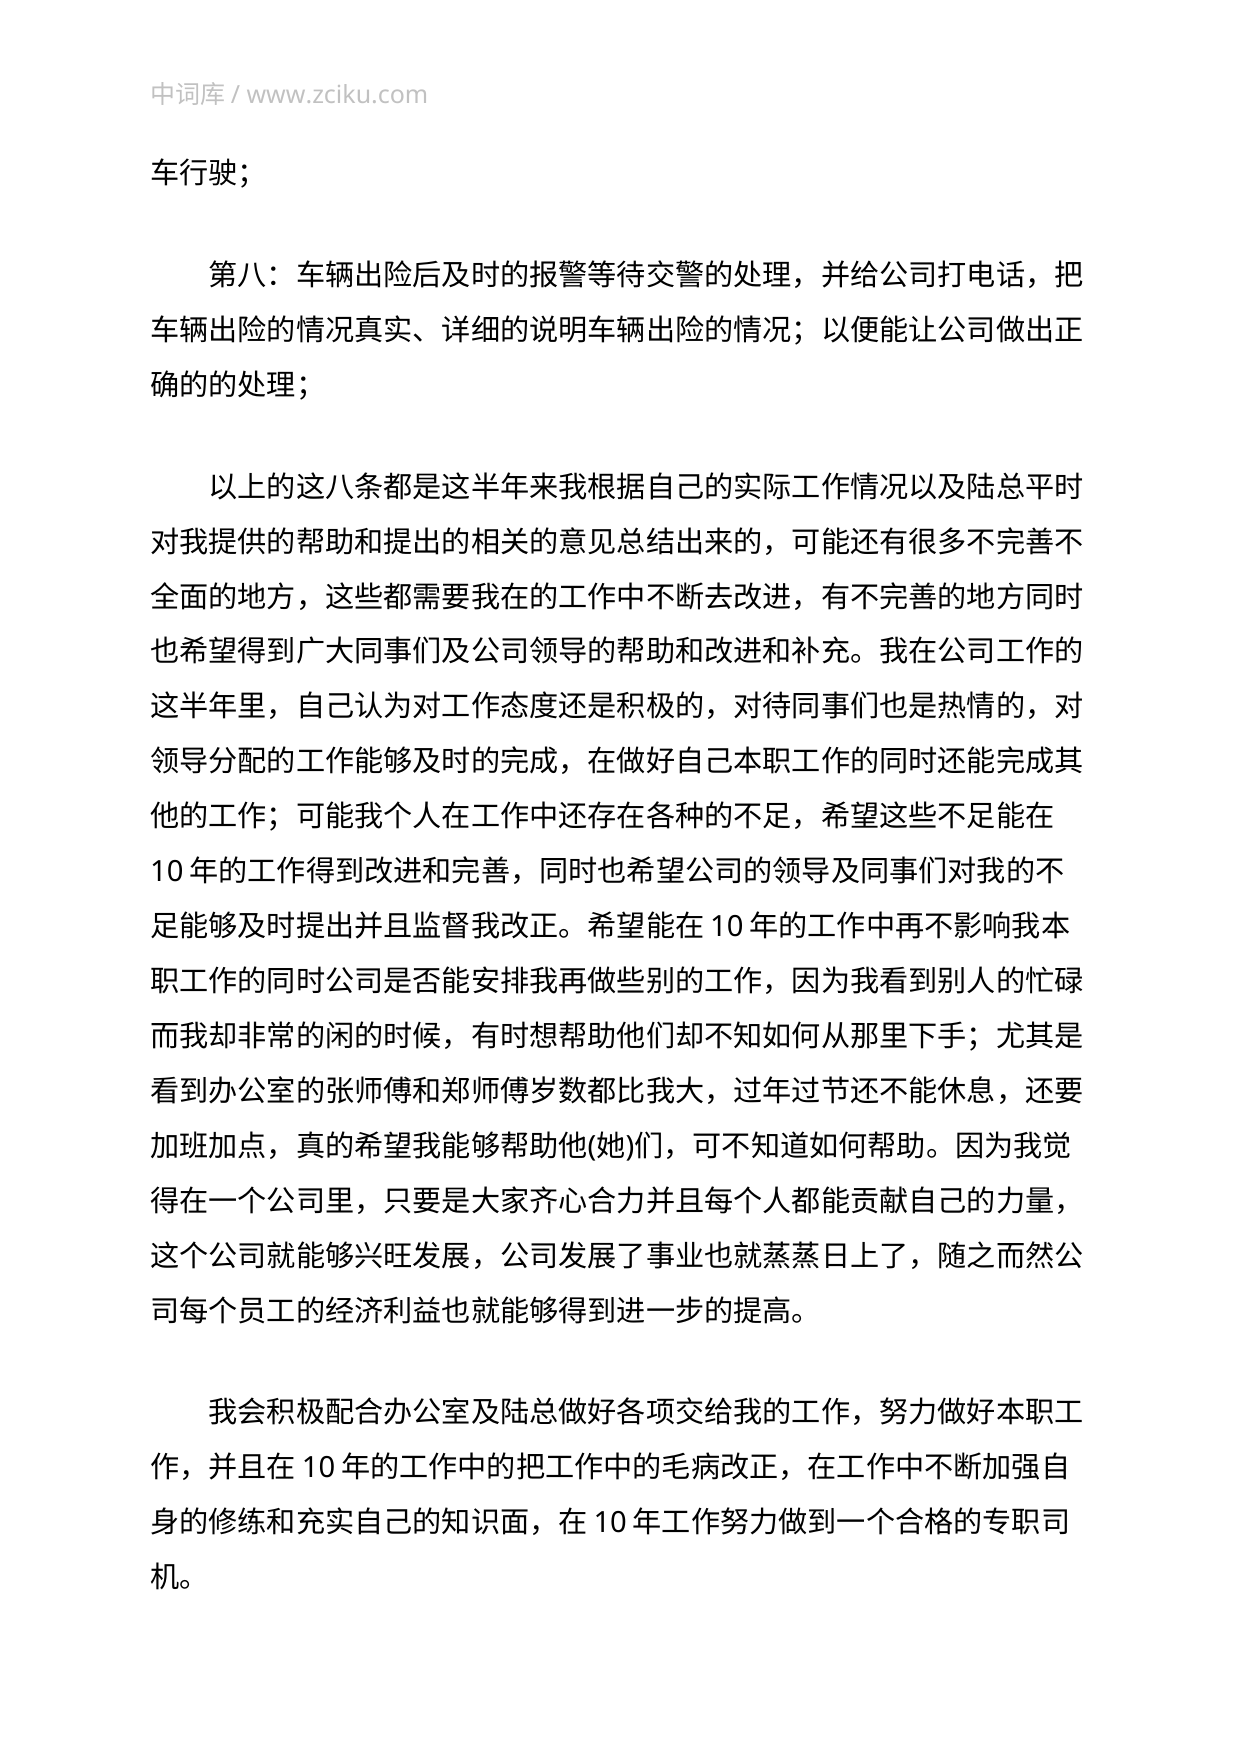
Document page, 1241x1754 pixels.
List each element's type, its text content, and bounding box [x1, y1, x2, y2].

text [150, 150, 1090, 192]
text 第八：车辆出险后及时的报警等待交警的处理，并给公司打电话，把车辆出险的情况真实、详细的说明车辆出险的情况；以便能让公司做出正确的的处理； [150, 252, 1090, 404]
text 我会积极配合办公室及陆总做好各项交给我的工作，努力做好本职工作，并且在10年的工作中的把工作中的毛病改正，在工作中不断加强自身的修练和充实自己的知识面，在10年工作努力做到一个合格的专职司机。 [150, 1389, 1090, 1596]
text 以上的这八条都是这半年来我根据自己的实际工作情况以及陆总平时对我提供的帮助和提出的相关的意见总结出来的，可能还有很多不完善不全面的地方，这些都需要我在的工作中不断去改进，有不完善的地方同时也希望得到广大同事们及公司领导的帮助和改进和补充。我在公司工作的这半年里，自己认为对工作态度还是积极的，对待同事们也是热情的，对领导分配的工作能够及时的完成，在做好自己本职工作的同时还能完成其他的工作；可能我个人在工作中还存在各种的不足，希望这些不足能在10年的工作得到改进和完善，同时也希望公司的领导及同事们对我的不足能够及时提出并且监督我改正。希望能在10年的工作中再不影响我本职工作的同时公司是否能安排我再做些别的工作，因为我看到别人的忙碌而我却非常的闲的时候，有时想帮助他们却不知如何从那里下手；尤其是看到办公室的张师傅和郑师傅岁数都比我大，过年过节还不能休息，还要加班加点，真的希望我能够帮助他(她)们，可不知道如何帮助。因为我觉得在一个公司里，只要是大家齐心合力并且每个人都能贡献自己的力量，这个公司就能够兴旺发展，公司发展了事业也就蒸蒸日上了，随之而然公司每个员工的经济利益也就能够得到进一步的提高。 [150, 463, 1090, 1329]
